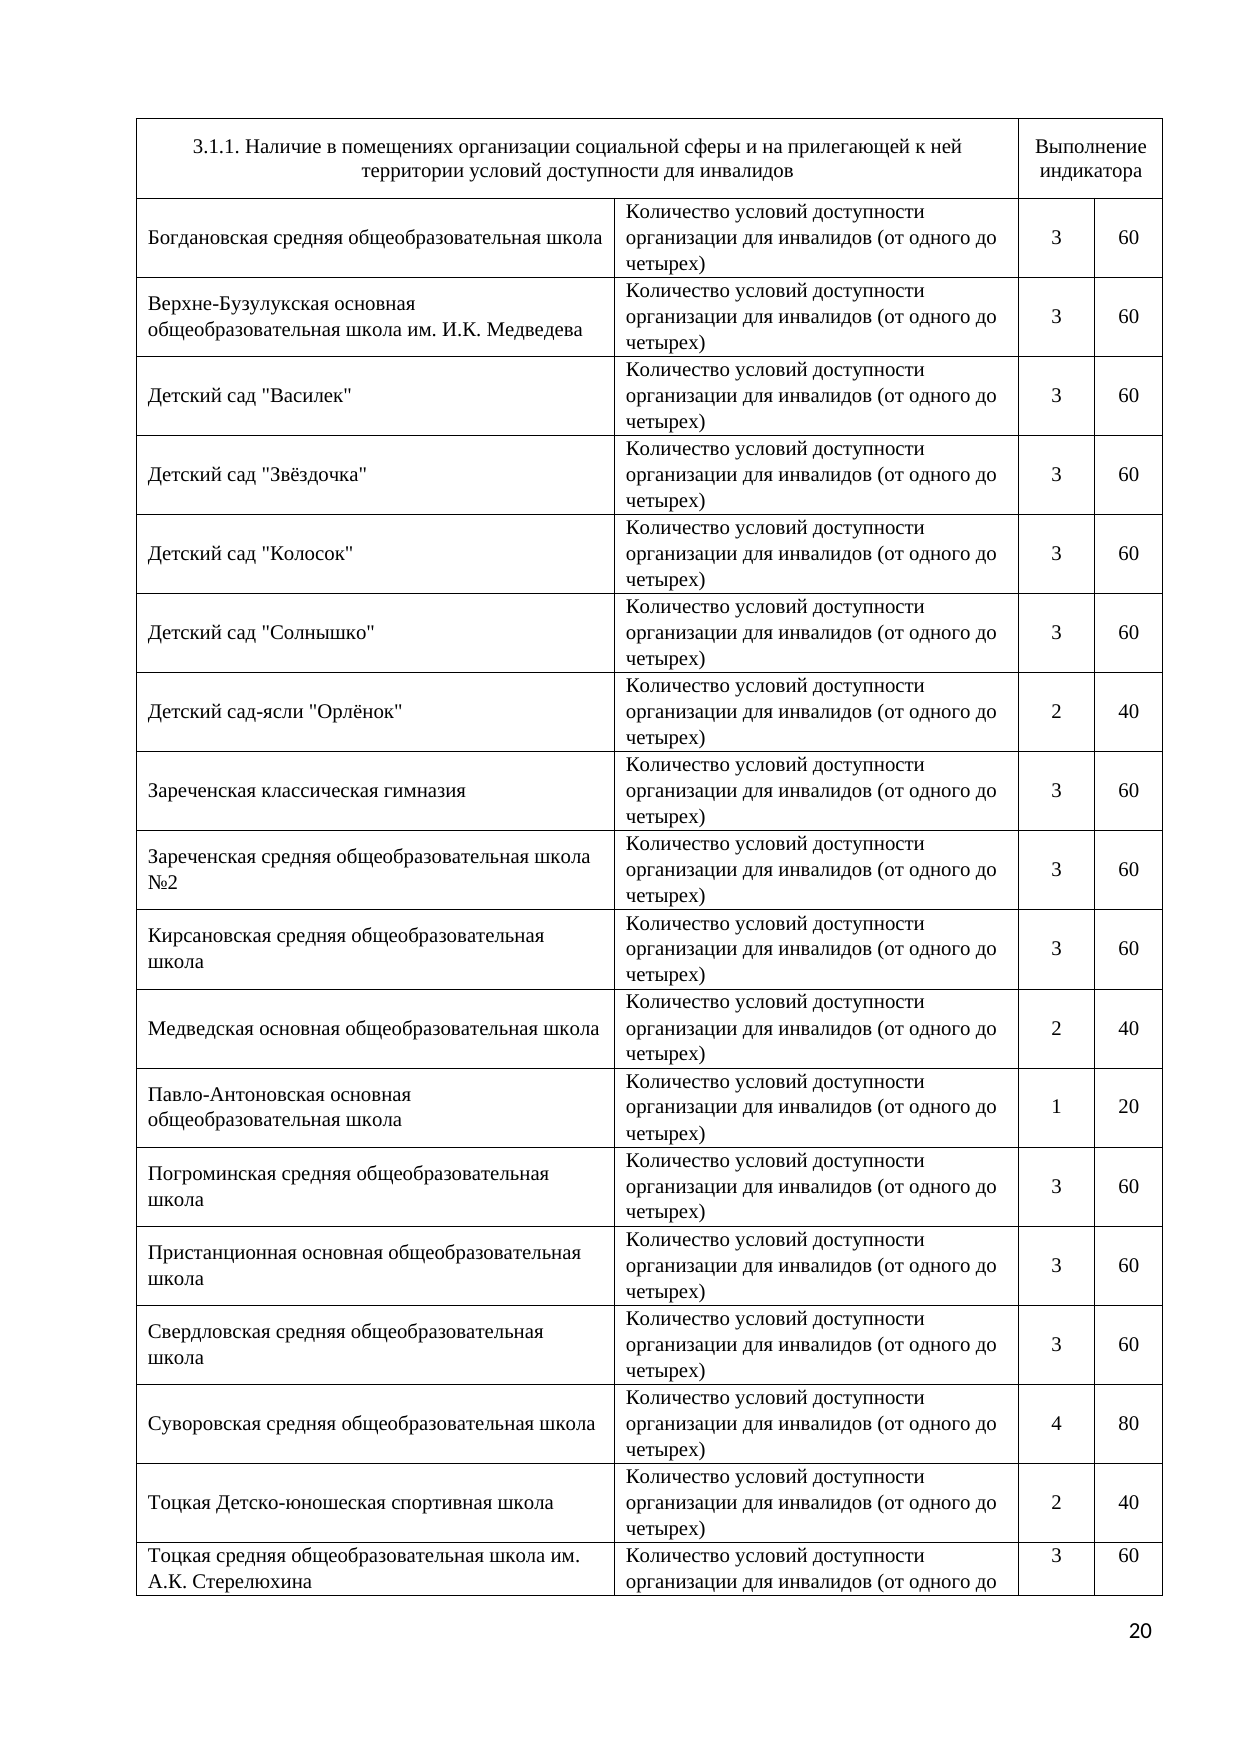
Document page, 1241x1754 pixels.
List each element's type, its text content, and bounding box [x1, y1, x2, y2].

table_cell Тоцкая Детско-юношеская спортивная школа [137, 1464, 614, 1542]
table_cell 4 [1019, 1385, 1094, 1463]
table_cell Зареченская классическая гимназия [137, 752, 614, 830]
table_cell Количество условий доступности организации для инвалидов (от одного до четырех) [615, 1385, 1018, 1463]
table_cell 60 [1095, 752, 1162, 830]
table_cell Количество условий доступности организации для инвалидов (от одного до четырех) [615, 752, 1018, 830]
table_cell 3 [1019, 594, 1094, 672]
table_cell 2 [1019, 673, 1094, 751]
table_cell Количество условий доступности организации для инвалидов (от одного до четырех) [615, 1306, 1018, 1384]
table_cell Детский сад "Василек" [137, 357, 614, 435]
table_cell 60 [1095, 1306, 1162, 1384]
table_cell 60 [1095, 1227, 1162, 1305]
table_cell Детский сад "Колосок" [137, 515, 614, 593]
table_cell Количество условий доступности организации для инвалидов (от одного до четырех) [615, 1227, 1018, 1305]
table_cell 3 [1019, 357, 1094, 435]
table_cell 60 [1095, 594, 1162, 672]
table_cell Количество условий доступности организации для инвалидов (от одного до четырех) [615, 199, 1018, 277]
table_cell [615, 1543, 1018, 1595]
table_cell Пристанционная основная общеобразовательная школа [137, 1227, 614, 1305]
table_cell 20 [1095, 1069, 1162, 1147]
table_cell 3 [1019, 278, 1094, 356]
table_cell 60 [1095, 831, 1162, 909]
table_cell 3 [1019, 831, 1094, 909]
table_cell Зареченская средняя общеобразовательная школа №2 [137, 831, 614, 909]
table_cell Детский сад "Солнышко" [137, 594, 614, 672]
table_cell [137, 1543, 614, 1595]
table_cell Количество условий доступности организации для инвалидов (от одного до четырех) [615, 831, 1018, 909]
table_cell Кирсановская средняя общеобразовательная школа [137, 910, 614, 988]
table_cell 40 [1095, 1464, 1162, 1542]
table_cell 60 [1095, 199, 1162, 277]
table_cell Верхне-Бузулукская основная общеобразовательная школа им. И.К. Медведева [137, 278, 614, 356]
table_header Выполнение индикатора [1019, 119, 1162, 198]
table_cell 3 [1019, 1148, 1094, 1226]
table_cell 3 [1019, 1227, 1094, 1305]
table_cell Детский сад "Звёздочка" [137, 436, 614, 514]
table_cell Медведская основная общеобразовательная школа [137, 990, 614, 1067]
table_cell Количество условий доступности организации для инвалидов (от одного до четырех) [615, 990, 1018, 1067]
table_cell Богдановская средняя общеобразовательная школа [137, 199, 614, 277]
table_cell 60 [1095, 1543, 1162, 1595]
table_cell Количество условий доступности организации для инвалидов (от одного до четырех) [615, 673, 1018, 751]
table_cell Суворовская средняя общеобразовательная школа [137, 1385, 614, 1463]
table_cell 60 [1095, 436, 1162, 514]
table_cell 3 [1019, 752, 1094, 830]
table_cell 2 [1019, 1464, 1094, 1542]
table_cell Количество условий доступности организации для инвалидов (от одного до четырех) [615, 1148, 1018, 1226]
table_cell 3 [1019, 1543, 1094, 1595]
table_cell Детский сад-ясли "Орлёнок" [137, 673, 614, 751]
table_cell 60 [1095, 357, 1162, 435]
table_cell 2 [1019, 990, 1094, 1067]
table_cell 40 [1095, 990, 1162, 1067]
table_cell 3 [1019, 199, 1094, 277]
table_cell Количество условий доступности организации для инвалидов (от одного до четырех) [615, 436, 1018, 514]
table_cell Погроминская средняя общеобразовательная школа [137, 1148, 614, 1226]
table_cell Количество условий доступности организации для инвалидов (от одного до четырех) [615, 1069, 1018, 1147]
table_cell 60 [1095, 515, 1162, 593]
table_cell 3 [1019, 1306, 1094, 1384]
table_cell Павло-Антоновская основная общеобразовательная школа [137, 1069, 614, 1147]
table_header 3.1.1. Наличие в помещениях организации социальной сферы и на прилегающей к ней территории условий доступности для инвалидов [137, 119, 1018, 198]
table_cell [615, 1464, 1018, 1542]
table_cell Количество условий доступности организации для инвалидов (от одного до четырех) [615, 594, 1018, 672]
table_cell Количество условий доступности организации для инвалидов (от одного до четырех) [615, 910, 1018, 988]
table_cell Свердловская средняя общеобразовательная школа [137, 1306, 614, 1384]
table_cell 3 [1019, 436, 1094, 514]
table_cell Количество условий доступности организации для инвалидов (от одного до четырех) [615, 357, 1018, 435]
table_cell 3 [1019, 515, 1094, 593]
table_cell 60 [1095, 1148, 1162, 1226]
table_cell 60 [1095, 910, 1162, 988]
table_cell Количество условий доступности организации для инвалидов (от одного до четырех) [615, 515, 1018, 593]
table_cell 60 [1095, 278, 1162, 356]
table_cell Количество условий доступности организации для инвалидов (от одного до четырех) [615, 278, 1018, 356]
table_cell 40 [1095, 673, 1162, 751]
table_cell 3 [1019, 910, 1094, 988]
table_cell 1 [1019, 1069, 1094, 1147]
table_cell 80 [1095, 1385, 1162, 1463]
